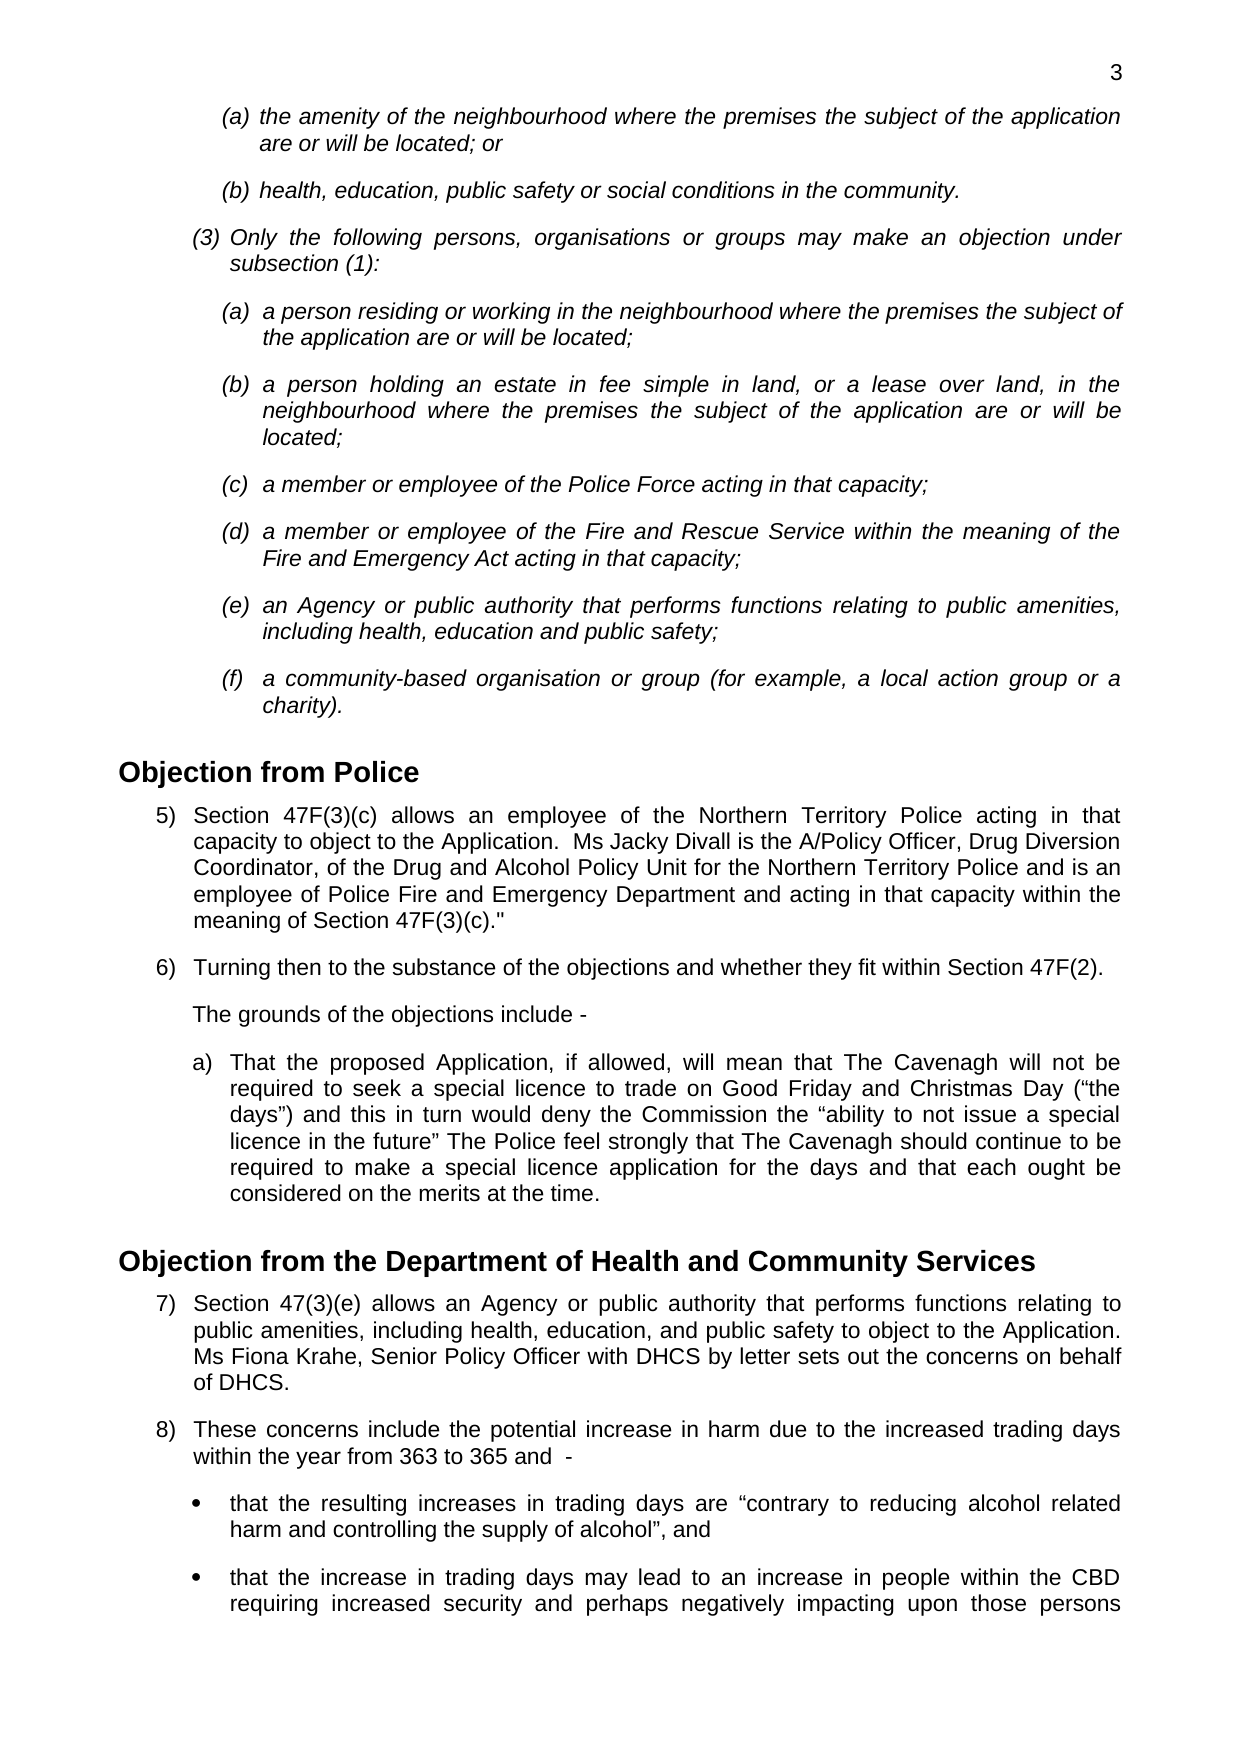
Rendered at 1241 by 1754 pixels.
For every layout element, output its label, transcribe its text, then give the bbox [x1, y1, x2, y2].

list a member or employee of the Fire and Rescue Service within the meaning of the Fire and Emergency Act acting in that capacity; [222, 518, 1122, 571]
list health, education, public safety or social conditions in the community. [222, 177, 1122, 203]
subtitle Objection from the Department of Health and Community Services [118, 1244, 1122, 1278]
list That the proposed Application, if allowed, will mean that The Cavenagh will not be required to seek a special licence to trade on Good Friday and Christmas Day (“the days”) and this in turn would deny the Commission the “ability to not issue a special licence in the future” The Police feel strongly that The Cavenagh should continue to be required to make a special licence application for the days and that each ought be considered on the merits at the time. [192, 1048, 1122, 1207]
list a member or employee of the Police Force acting in that capacity; [222, 471, 1122, 497]
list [192, 1563, 1122, 1616]
list Section 47F(3)(c) allows an employee of the Northern Territory Police acting in that capacity to object to the Application. Ms Jacky Divall is the A/Policy Officer, Drug Diversion Coordinator, of the Drug and Alcohol Policy Unit for the Northern Territory Police and is an employee of Police Fire and Emergency Department and acting in that capacity within the meaning of Section 47F(3)(c)." [156, 802, 1122, 933]
list a person holding an estate in fee simple in land, or a lease over land, in the neighbourhood where the premises the subject of the application are or will be located; [222, 371, 1122, 450]
list Turning then to the substance of the objections and whether they fit within Section 47F(2). [156, 954, 1122, 981]
list a community-based organisation or group (for example, a local action group or a charity). [222, 665, 1122, 718]
subtitle Objection from Police [118, 756, 1122, 789]
list Section 47(3)(e) allows an Agency or public authority that performs functions relating to public amenities, including health, education, and public safety to object to the Application. Ms Fiona Krahe, Senior Policy Officer with DHCS by letter sets out the concerns on behalf of DHCS. [156, 1290, 1122, 1396]
list an Agency or public authority that performs functions relating to public amenities, including health, education and public safety; [222, 592, 1122, 644]
list Only the following persons, organisations or groups may make an objection under subsection (1): [192, 224, 1122, 277]
list the amenity of the neighbourhood where the premises the subject of the application are or will be located; or [222, 103, 1122, 156]
list These concerns include the potential increase in harm due to the increased trading days within the year from 363 to 365 and - [156, 1416, 1122, 1469]
list that the resulting increases in trading days are “contrary to reducing alcohol related harm and controlling the supply of alcohol”, and [192, 1490, 1122, 1543]
list a person residing or working in the neighbourhood where the premises the subject of the application are or will be located; [222, 298, 1122, 350]
text The grounds of the objections include - [192, 1001, 1122, 1028]
